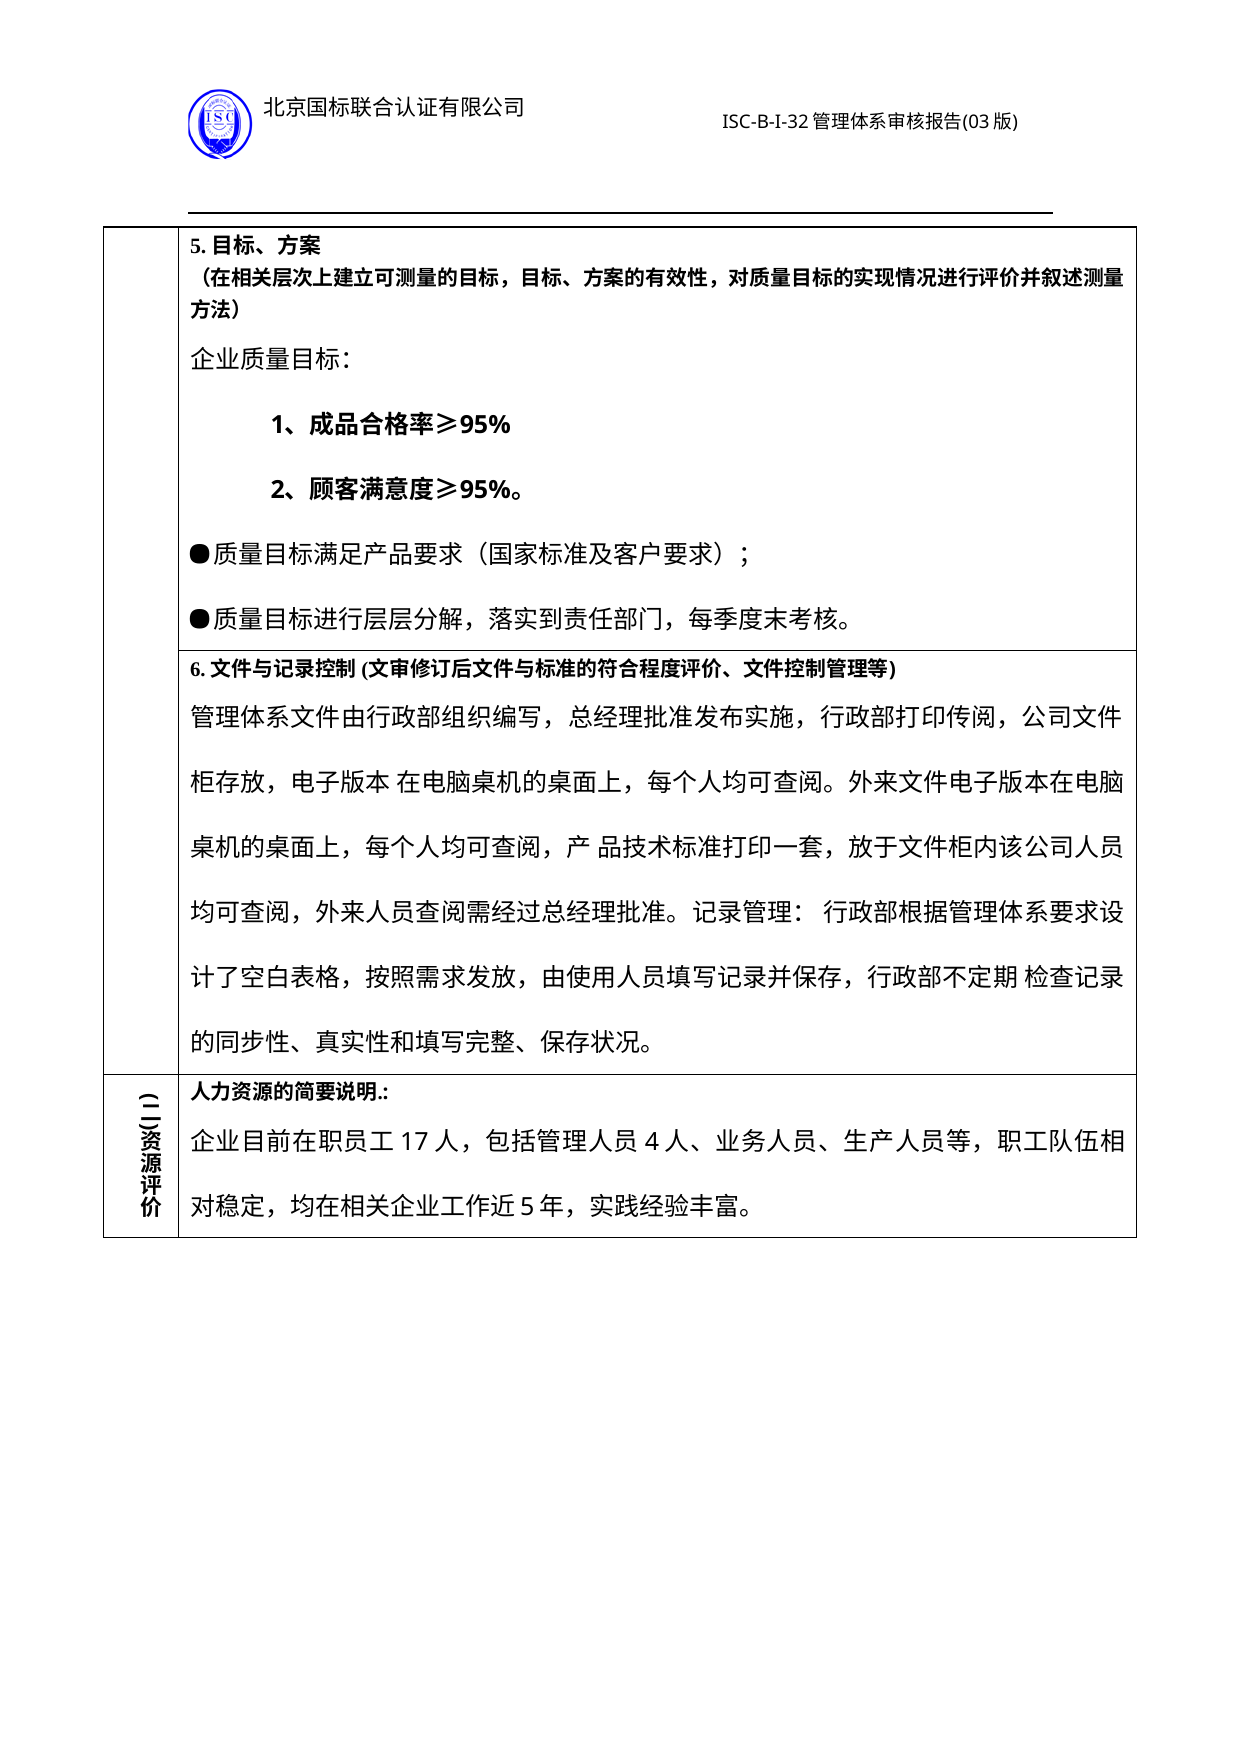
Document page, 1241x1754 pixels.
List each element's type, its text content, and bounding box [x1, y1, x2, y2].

table_cell 6. 文件与记录控制 (文审修订后文件与标准的符合程度评价、文件控制管理等) 管理体系文件由行政部组织编写，总经理批准发布实施，行政部打印传阅，公司文件柜存放，电子版本 在电脑桌机的桌面上，每个人均可查阅。外来文件电子版本在电脑桌机的桌面上，每个人均可查阅，产 品技术标准打印一套，放于文件柜内该公司人员均可查阅，外来人员查阅需经过总经理批准。记录管理： 行政部根据管理体系要求设计了空白表格，按照需求发放，由使用人员填写记录并保存，行政部不定期 检查记录的同步性、真实性和填写完整、保存状况。 [179, 651, 1136, 1073]
table_cell 5. 目标、方案 （在相关层次上建立可测量的目标，目标、方案的有效性，对质量目标的实现情况进行评价并叙述测量方法） 企业质量目标： 1、成品合格率≥95% 2、顾客满意度≥95%。 质量目标满足产品要求（国家标准及客户要求）； 质量目标进行层层分解，落实到责任部门，每季度末考核。 [179, 228, 1136, 650]
table_cell (二)资源评价 [104, 1075, 178, 1237]
picture [187, 89, 253, 158]
table_cell 人力资源的简要说明.: 企业目前在职员工17人，包括管理人员4人、业务人员、生产人员等，职工队伍相对稳定，均在相关企业工作近5年，实践经验丰富。 [179, 1075, 1136, 1237]
